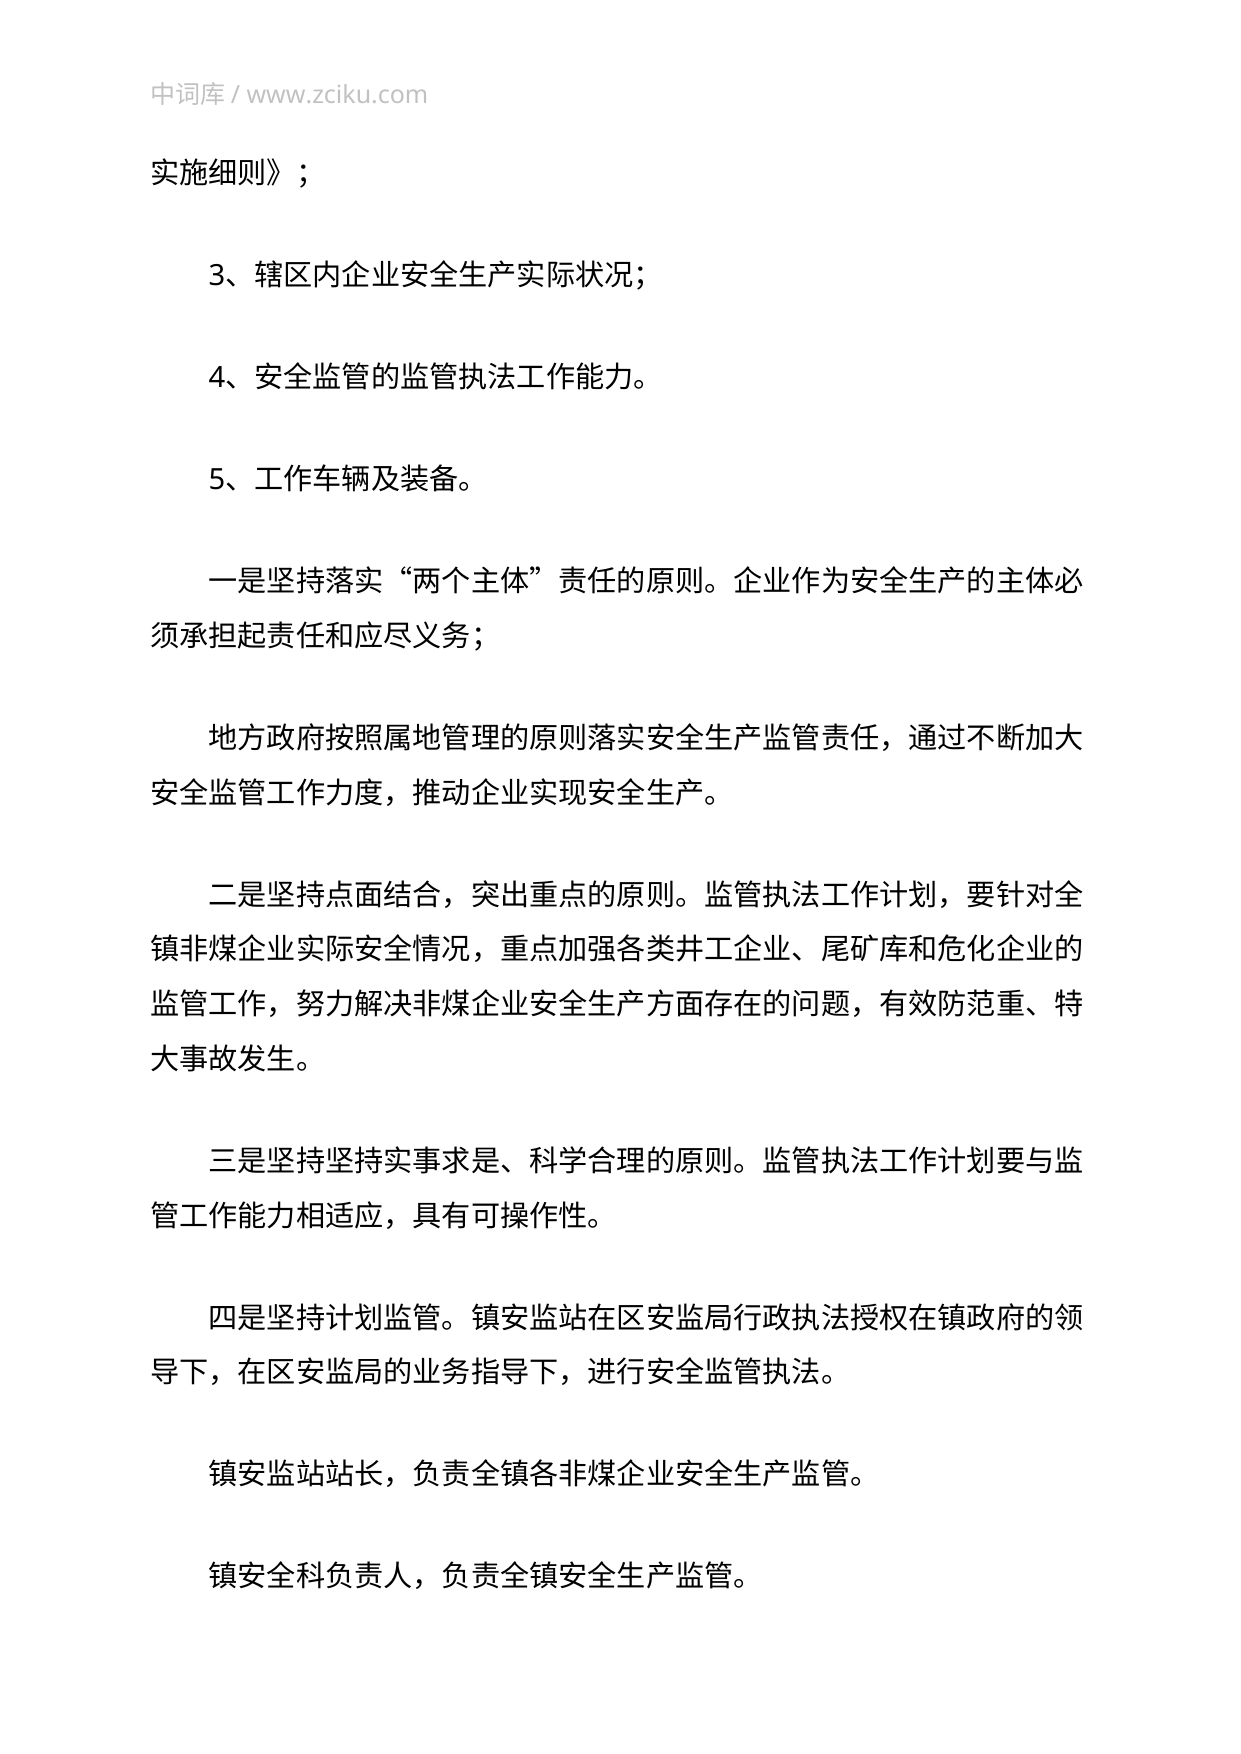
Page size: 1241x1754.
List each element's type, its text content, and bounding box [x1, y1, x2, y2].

text 3、辖区内企业安全生产实际状况； [150, 252, 1090, 294]
text 镇安全科负责人，负责全镇安全生产监管。 [150, 1553, 1090, 1595]
text 镇安监站站长，负责全镇各非煤企业安全生产监管。 [150, 1451, 1090, 1493]
text 一是坚持落实“两个主体”责任的原则。企业作为安全生产的主体必须承担起责任和应尽义务； [150, 558, 1090, 655]
text 5、工作车辆及装备。 [150, 456, 1090, 498]
text 二是坚持点面结合，突出重点的原则。监管执法工作计划，要针对全镇非煤企业实际安全情况，重点加强各类井工企业、尾矿库和危化企业的监管工作，努力解决非煤企业安全生产方面存在的问题，有效防范重、特大事故发生。 [150, 871, 1090, 1078]
text 地方政府按照属地管理的原则落实安全生产监管责任，通过不断加大安全监管工作力度，推动企业实现安全生产。 [150, 714, 1090, 812]
text 三是坚持坚持实事求是、科学合理的原则。监管执法工作计划要与监管工作能力相适应，具有可操作性。 [150, 1137, 1090, 1235]
text 四是坚持计划监管。镇安监站在区安监局行政执法授权在镇政府的领导下，在区安监局的业务指导下，进行安全监管执法。 [150, 1294, 1090, 1391]
text 4、安全监管的监管执法工作能力。 [150, 354, 1090, 396]
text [150, 150, 1090, 192]
